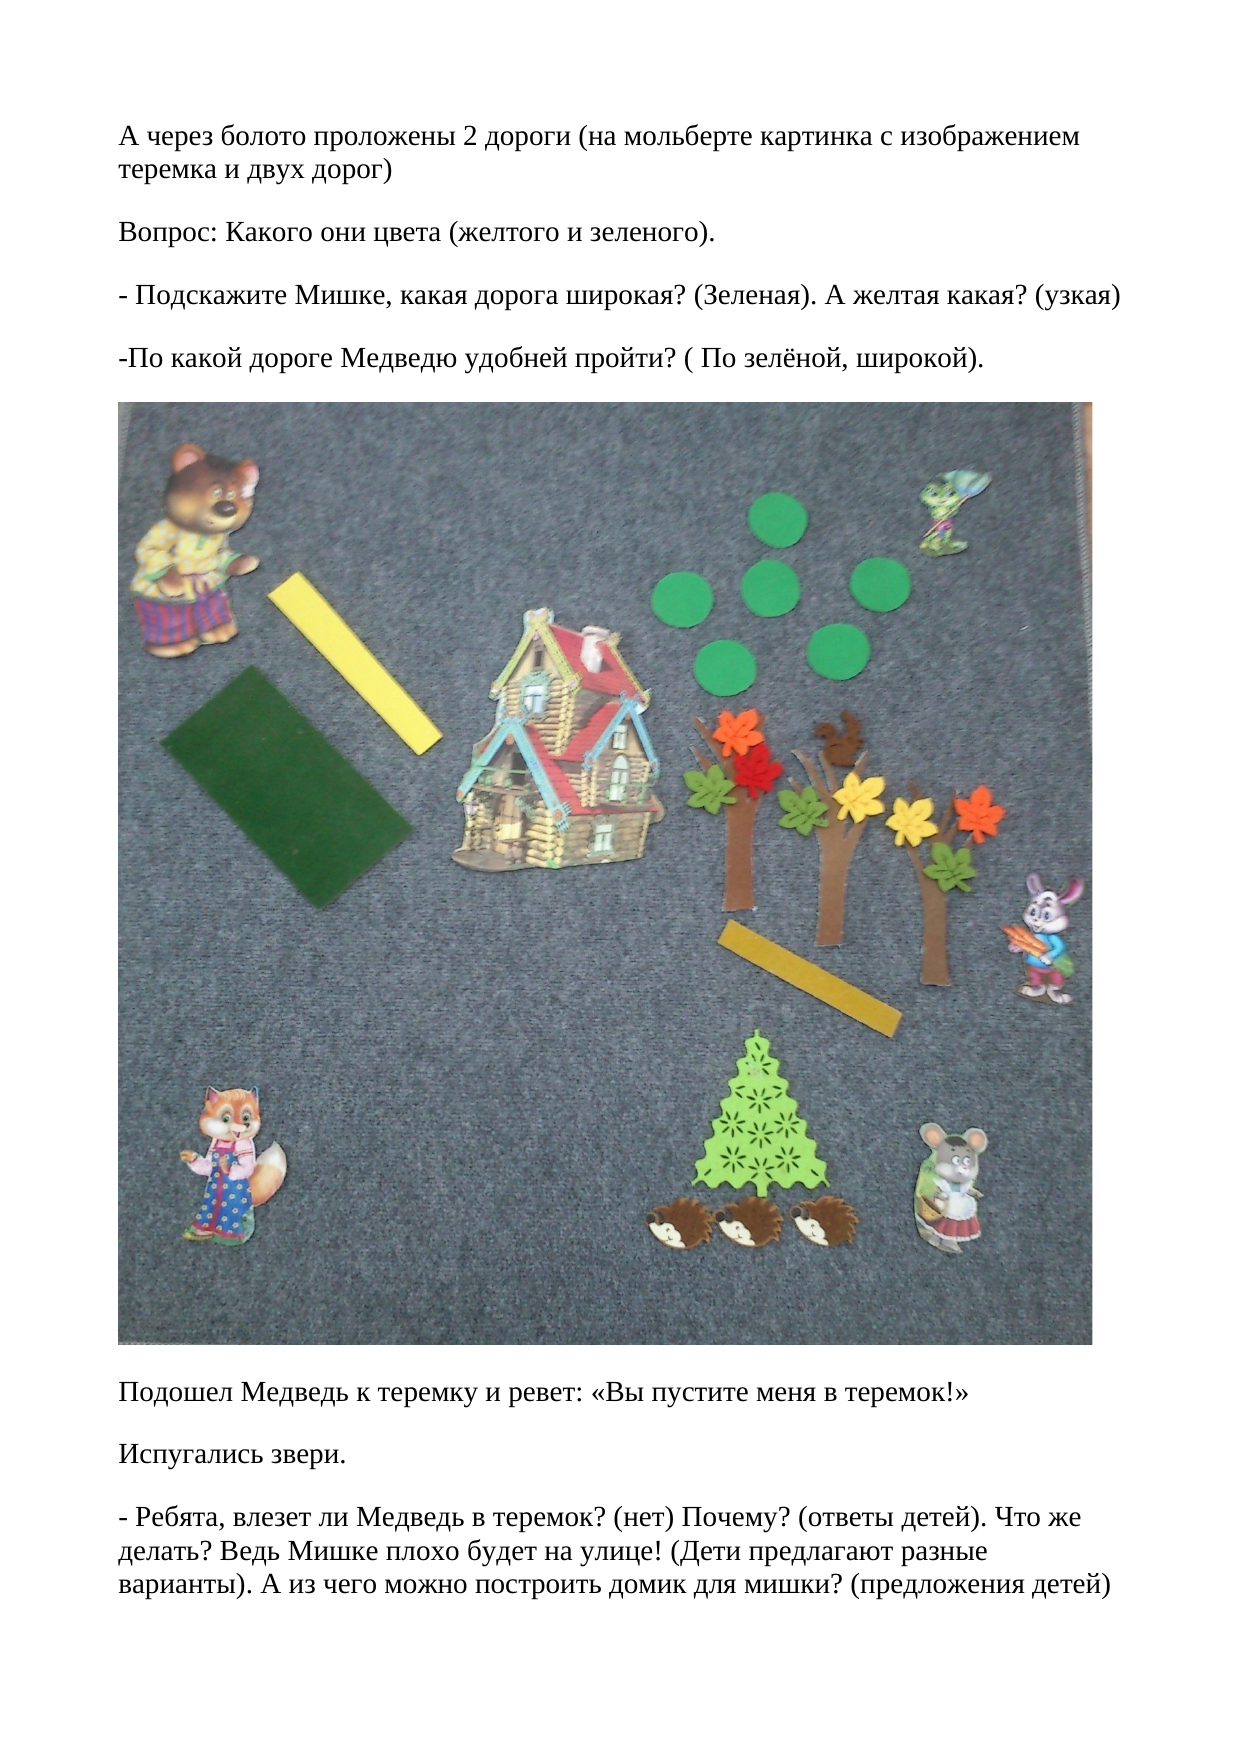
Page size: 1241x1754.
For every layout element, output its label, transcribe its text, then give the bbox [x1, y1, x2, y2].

text Вопрос: Какого они цвета (желтого и зеленого). [118, 214, 1122, 248]
text Испугались звери. [118, 1437, 1122, 1470]
picture [118, 402, 1093, 1345]
text - Подскажите Мишке, какая дорога широкая? (Зеленая). А желтая какая? (узкая) [118, 277, 1122, 311]
text А через болото проложены 2 дороги (на мольберте картинка с изображением теремка и двух дорог) [118, 118, 1122, 185]
text Подошел Медведь к теремку и ревет: «Вы пустите меня в теремок!» [118, 1374, 1122, 1407]
text - Ребята, влезет ли Медведь в теремок? (нет) Почему? (ответы детей). Что же делать? Ведь Мишке плохо будет на улице! (Дети предлагают разные варианты). А из чего можно построить домик для мишки? (предложения детей) [118, 1499, 1122, 1600]
text -По какой дороге Медведю удобней пройти? ( По зелёной, широкой). [118, 340, 1122, 373]
